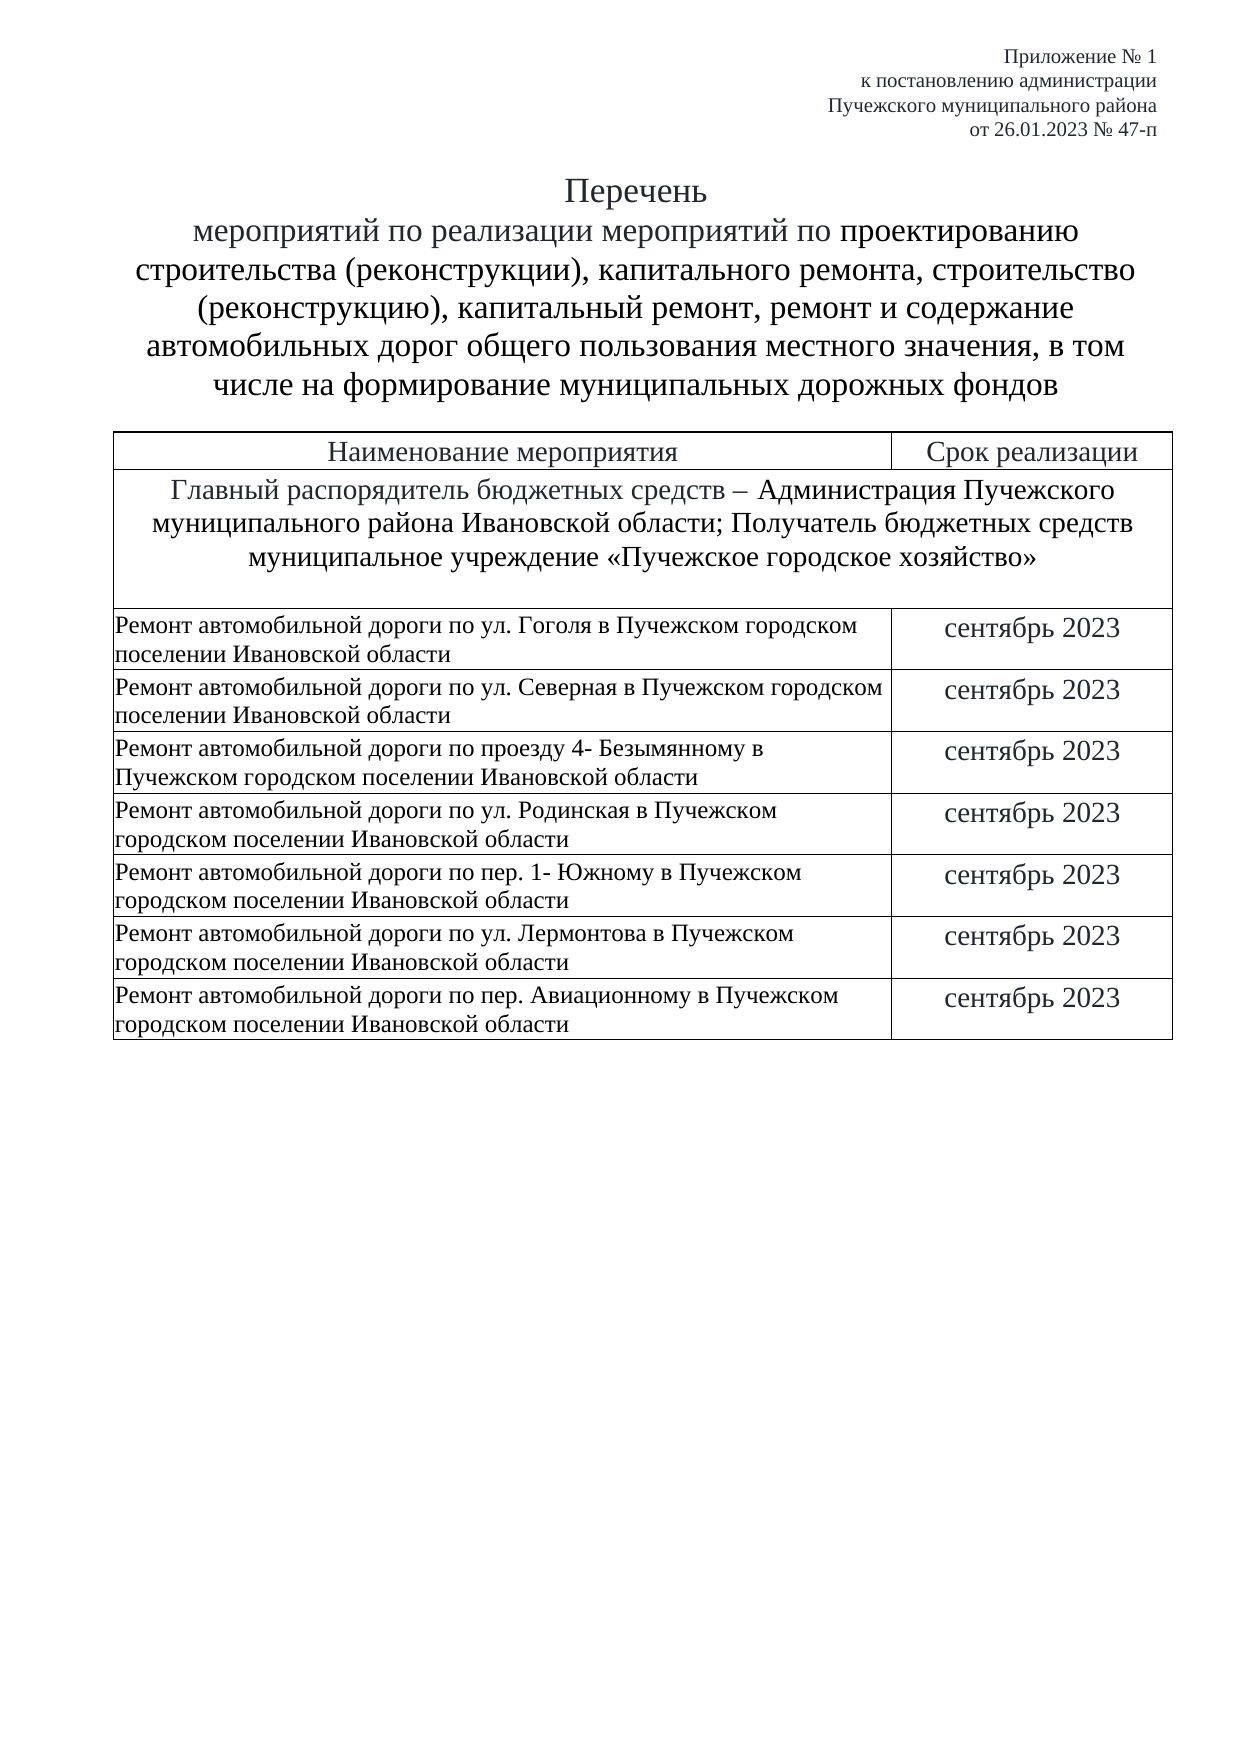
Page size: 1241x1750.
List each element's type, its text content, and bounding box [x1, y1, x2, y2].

table_header Наименование мероприятия [114, 433, 891, 469]
table_cell Ремонт автомобильной дороги по пер. 1- Южному в Пучежском городском поселении Ивановской области [114, 855, 891, 916]
table_cell Ремонт автомобильной дороги по проезду 4- Безымянному в Пучежском городском поселении Ивановской области [114, 732, 891, 792]
text Перечень мероприятий по реализации мероприятий по проектированию строительства (реконструкции), капитального ремонта, строительство (реконструкцию), капитальный ремонт, ремонт и содержание автомобильных дорог общего пользования местного значения, в том числе на формирование муниципальных дорожных фондов [114, 170, 1157, 402]
table_cell сентябрь 2023 [892, 794, 1172, 854]
table_cell Ремонт автомобильной дороги по ул. Гоголя в Пучежском городском поселении Ивановской области [114, 609, 891, 669]
table_cell сентябрь 2023 [892, 609, 1172, 669]
table_cell сентябрь 2023 [892, 855, 1172, 916]
table_cell сентябрь 2023 [892, 732, 1172, 792]
table_cell сентябрь 2023 [892, 670, 1172, 731]
text от 26.01.2023 № 47-п [114, 117, 1157, 141]
text к постановлению администрации [114, 68, 1157, 92]
table_cell Ремонт автомобильной дороги по пер. Авиационному в Пучежском городском поселении Ивановской области [114, 979, 891, 1039]
table_cell Ремонт автомобильной дороги по ул. Родинская в Пучежском городском поселении Ивановской области [114, 794, 891, 854]
table_cell Ремонт автомобильной дороги по ул. Лермонтова в Пучежском городском поселении Ивановской области [114, 917, 891, 977]
table_cell сентябрь 2023 [892, 917, 1172, 977]
text Пучежского муниципального района [114, 92, 1157, 117]
table_header Срок реализации [892, 433, 1172, 469]
table_cell сентябрь 2023 [892, 979, 1172, 1039]
table_cell Ремонт автомобильной дороги по ул. Северная в Пучежском городском поселении Ивановской области [114, 670, 891, 731]
text Приложение № 1 [114, 44, 1157, 68]
table_cell Главный распорядитель бюджетных средств – Администрация Пучежского муниципального района Ивановской области; Получатель бюджетных средств муниципальное учреждение «Пучежское городское хозяйство» [114, 470, 1172, 607]
